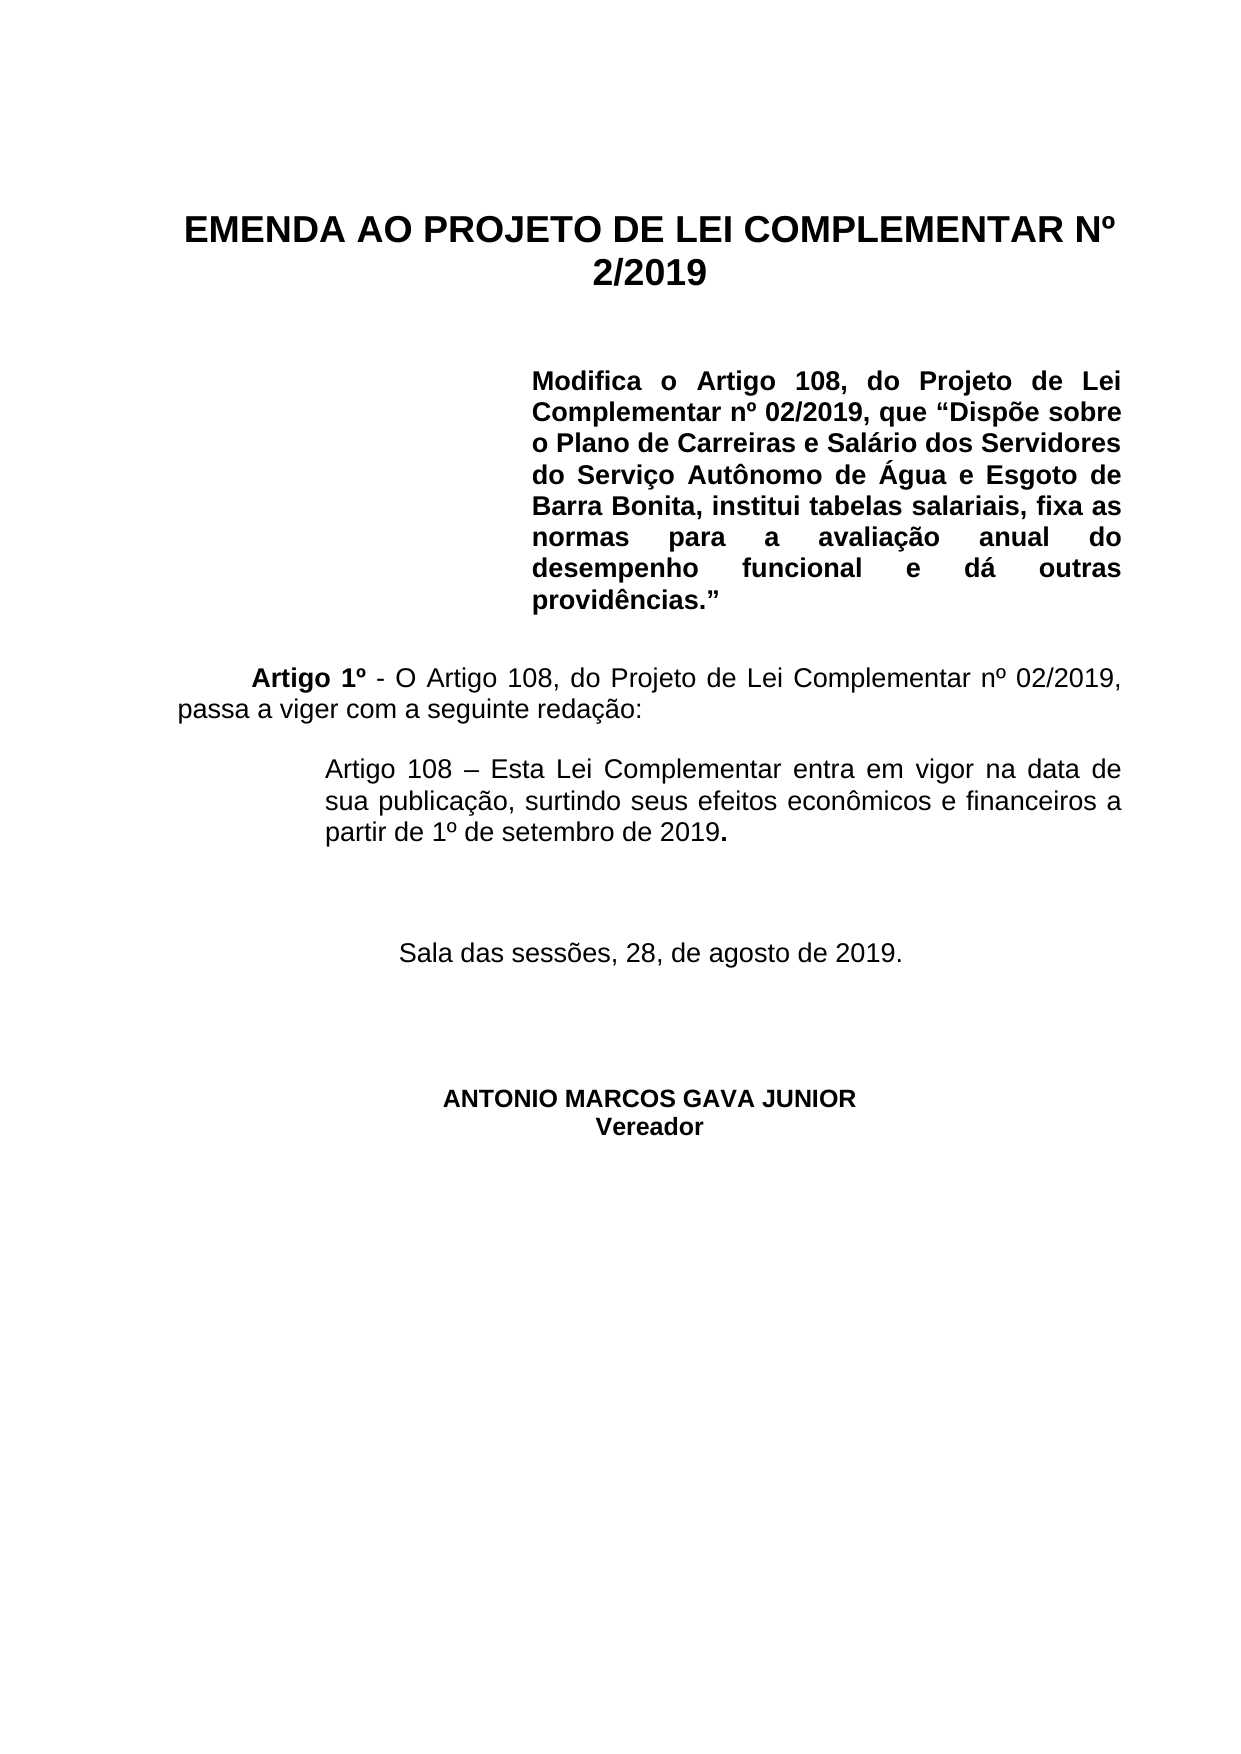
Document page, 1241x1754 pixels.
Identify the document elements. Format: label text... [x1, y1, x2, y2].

text Sala das sessões, 28, de agosto de 2019. [177, 937, 1122, 968]
text Artigo 108 – Esta Lei Complementar entra em vigor na data de sua publicação, surtindo seus efeitos econômicos e financeiros a partir de 1º de setembro de 2019. [325, 753, 1122, 847]
text Modifica o Artigo 108, do Projeto de Lei Complementar nº 02/2019, que “Dispõe sobre o Plano de Carreiras e Salário dos Servidores do Serviço Autônomo de Água e Esgoto de Barra Bonita, institui tabelas salariais, fixa as normas para a avaliação anual do desempenho funcional e dá outras providências.” [532, 365, 1122, 615]
text Artigo 1º - O Artigo 108, do Projeto de Lei Complementar nº 02/2019, passa a viger com a seguinte redação: [177, 662, 1122, 724]
text EMENDA AO PROJETO DE LEI COMPLEMENTAR Nº 2/2019 [177, 207, 1122, 293]
text ANTONIO MARCOS GAVA JUNIOR [177, 1083, 1122, 1112]
text Vereador [177, 1112, 1122, 1141]
